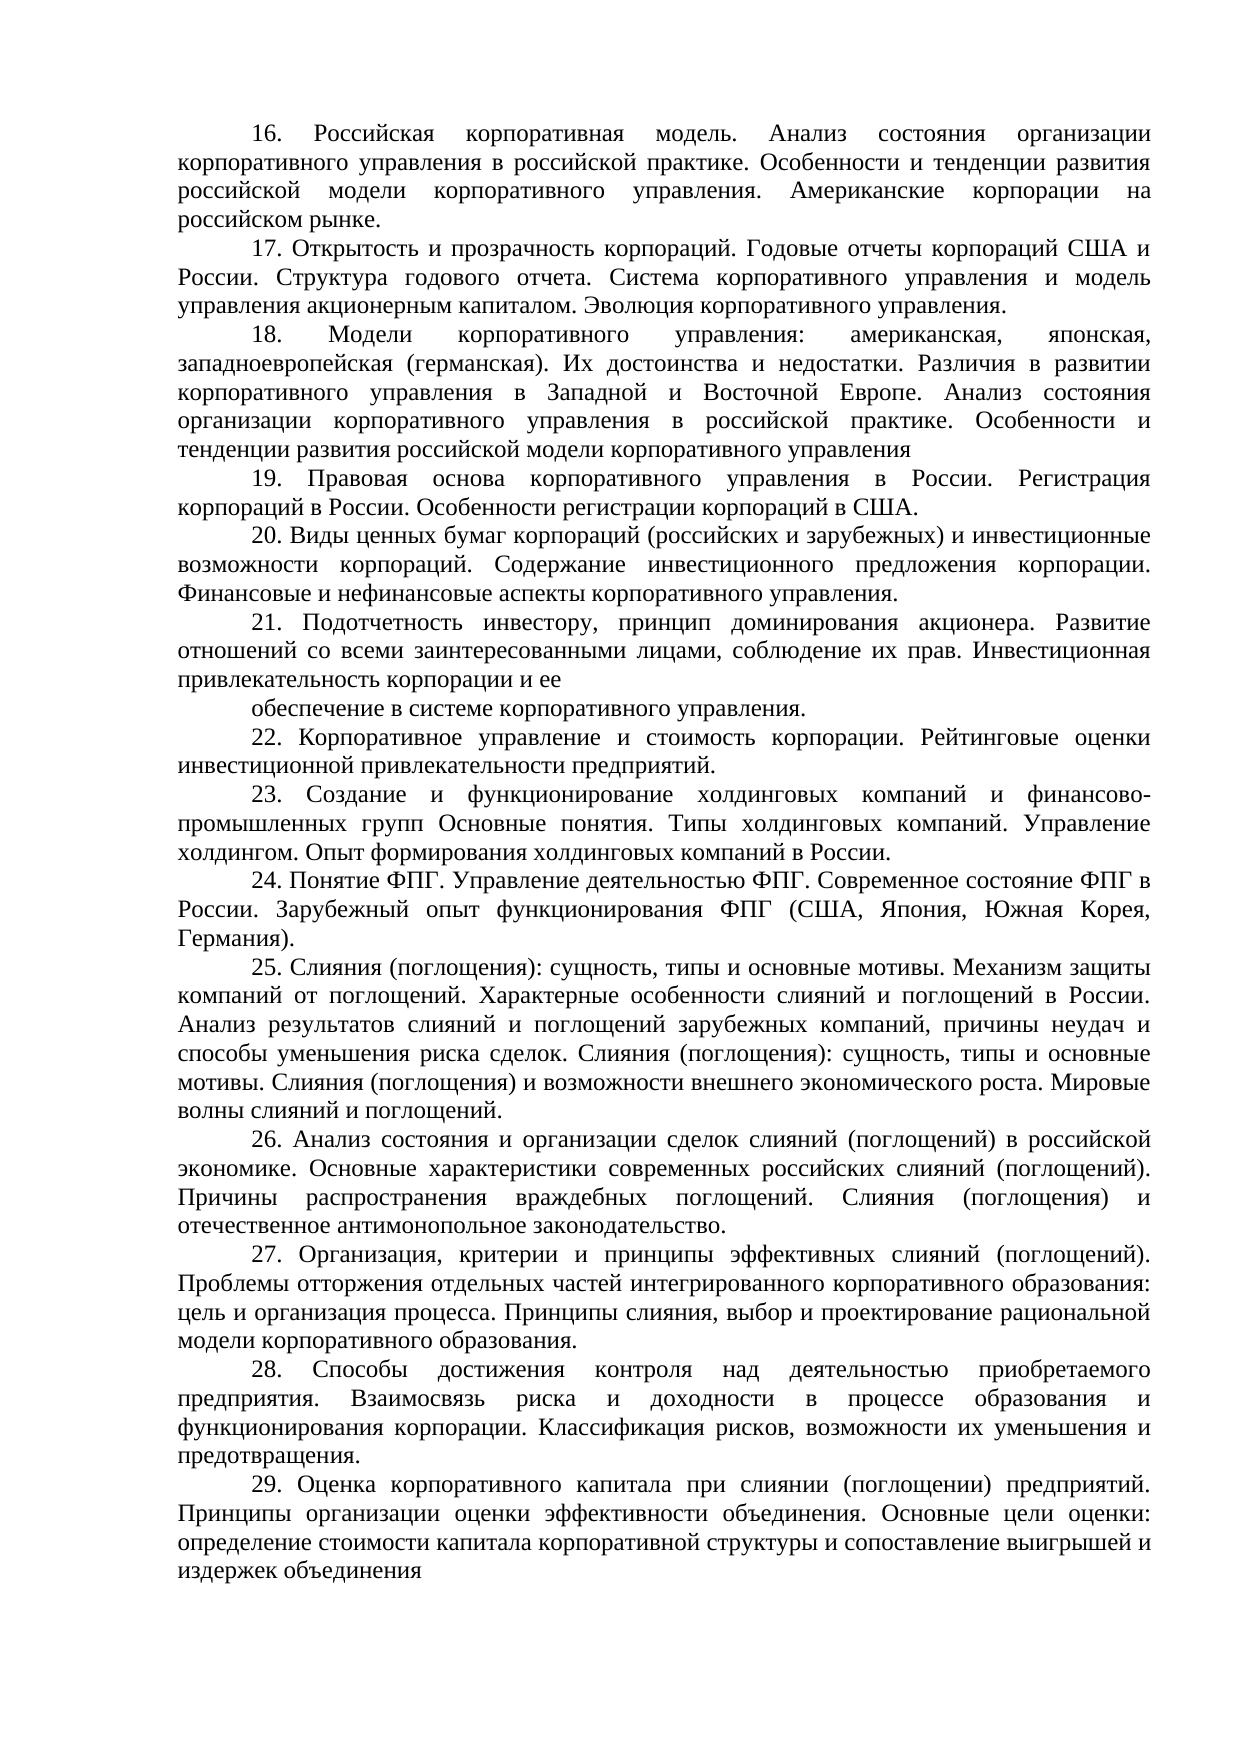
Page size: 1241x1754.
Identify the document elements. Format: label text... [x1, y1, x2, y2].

text 20. Виды ценных бумаг корпораций (российских и зарубежных) и инвестиционные возможности корпораций. Содержание инвестиционного предложения корпорации. Финансовые и нефинансовые аспекты корпоративного управления. [177, 521, 1152, 607]
text 24. Понятие ФПГ. Управление деятельностью ФПГ. Современное состояние ФПГ в России. Зарубежный опыт функционирования ФПГ (США, Япония, Южная Корея, Германия). [177, 866, 1152, 952]
text 16. Российская корпоративная модель. Анализ состояния организации корпоративного управления в российской практике. Особенности и тенденции развития российской модели корпоративного управления. Американские корпорации на российском рынке. [177, 118, 1152, 233]
text обеспечение в системе корпоративного управления. [177, 693, 1152, 722]
text 27. Организация, критерии и принципы эффективных слияний (поглощений). Проблемы отторжения отдельных частей интегрированного корпоративного образования: цель и организация процесса. Принципы слияния, выбор и проектирование рациональной модели корпоративного образования. [177, 1239, 1152, 1354]
text 22. Корпоративное управление и стоимость корпорации. Рейтинговые оценки инвестиционной привлекательности предприятий. [177, 722, 1152, 779]
text 28. Способы достижения контроля над деятельностью приобретаемого предприятия. Взаимосвязь риска и доходности в процессе образования и функционирования корпорации. Классификация рисков, возможности их уменьшения и предотвращения. [177, 1354, 1152, 1469]
text 18. Модели корпоративного управления: американская, японская, западноевропейская (германская). Их достоинства и недостатки. Различия в развитии корпоративного управления в Западной и Восточной Европе. Анализ состояния организации корпоративного управления в российской практике. Особенности и тенденции развития российской модели корпоративного управления [177, 319, 1152, 463]
text 25. Слияния (поглощения): сущность, типы и основные мотивы. Механизм защиты компаний от поглощений. Характерные особенности слияний и поглощений в России. Анализ результатов слияний и поглощений зарубежных компаний, причины неудач и способы уменьшения риска сделок. Слияния (поглощения): сущность, типы и основные мотивы. Слияния (поглощения) и возможности внешнего экономического роста. Мировые волны слияний и поглощений. [177, 952, 1152, 1124]
text 26. Анализ состояния и организации сделок слияний (поглощений) в российской экономике. Основные характеристики современных российских слияний (поглощений). Причины распространения враждебных поглощений. Слияния (поглощения) и отечественное антимонопольное законодательство. [177, 1124, 1152, 1239]
text 17. Открытость и прозрачность корпораций. Годовые отчеты корпораций США и России. Структура годового отчета. Система корпоративного управления и модель управления акционерным капиталом. Эволюция корпоративного управления. [177, 233, 1152, 319]
text 23. Создание и функционирование холдинговых компаний и финансово-промышленных групп Основные понятия. Типы холдинговых компаний. Управление холдингом. Опыт формирования холдинговых компаний в России. [177, 779, 1152, 866]
text 19. Правовая основа корпоративного управления в России. Регистрация корпораций в России. Особенности регистрации корпораций в США. [177, 463, 1152, 521]
text 21. Подотчетность инвестору, принцип доминирования акционера. Развитие отношений со всеми заинтересованными лицами, соблюдение их прав. Инвестиционная привлекательность корпорации и ее [177, 607, 1152, 693]
text 29. Оценка корпоративного капитала при слиянии (поглощении) предприятий. Принципы организации оценки эффективности объединения. Основные цели оценки: определение стоимости капитала корпоративной структуры и сопоставление выигрышей и издержек объединения [177, 1469, 1152, 1584]
